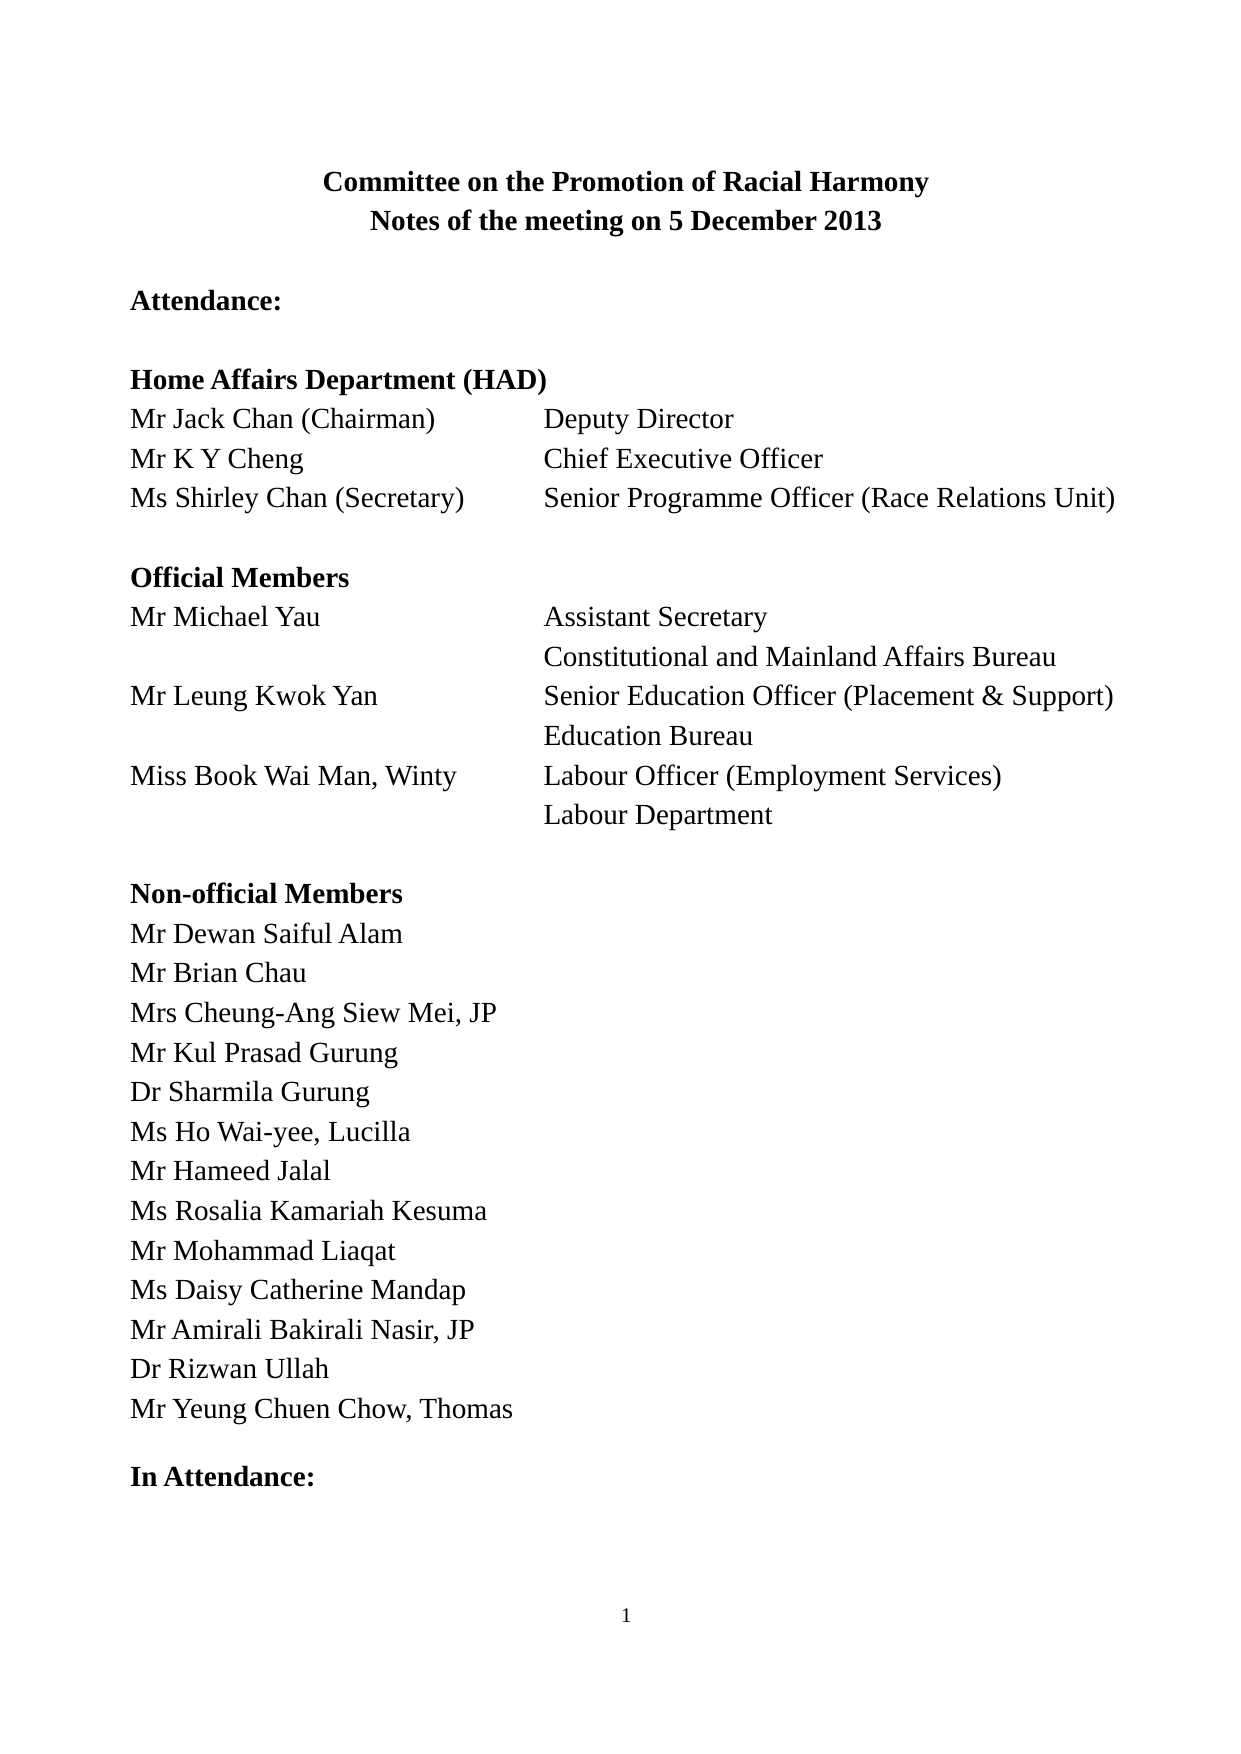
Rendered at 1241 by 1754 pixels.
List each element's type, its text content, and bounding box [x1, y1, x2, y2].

text Mr Kul Prasad Gurung [130, 1030, 1122, 1070]
text Mr Yeung Chuen Chow, Thomas [130, 1387, 1122, 1426]
text Mr Leung Kwok Yan Senior Education Officer (Placement & Support) Education Bureau [130, 674, 1122, 753]
text Non-official Members [130, 872, 1122, 912]
text Ms Ho Wai-yee, Lucilla [130, 1109, 1122, 1149]
text Dr Sharmila Gurung [130, 1070, 1122, 1109]
text Dr Rizwan Ullah [130, 1347, 1122, 1387]
text Mr K Y Cheng Chief Executive Officer [130, 437, 1122, 476]
text Mr Hameed Jalal [130, 1149, 1122, 1189]
text Attendance: [130, 278, 1122, 318]
text Mr Brian Chau [130, 951, 1122, 991]
text Home Affairs Department (HAD) [130, 357, 1122, 397]
text Ms Shirley Chan (Secretary) Senior Programme Officer (Race Relations Unit) [130, 476, 1122, 516]
text Official Members [130, 555, 1122, 595]
text Miss Book Wai Man, Winty Labour Officer (Employment Services) [130, 753, 1122, 793]
text Ms Rosalia Kamariah Kesuma [130, 1189, 1122, 1228]
text In Attendance: [130, 1455, 1122, 1494]
text Mr Mohammad Liaqat [130, 1228, 1122, 1268]
text Notes of the meeting on 5 December 2013 [130, 199, 1122, 239]
text Ms Daisy Catherine Mandap [130, 1268, 1122, 1307]
text Committee on the Promotion of Racial Harmony [130, 159, 1122, 199]
text Mr Jack Chan (Chairman) Deputy Director [130, 397, 1122, 437]
text Constitutional and Mainland Affairs Bureau [130, 634, 1122, 674]
text Mr Dewan Saiful Alam [130, 912, 1122, 951]
text Mr Amirali Bakirali Nasir, JP [130, 1307, 1122, 1347]
text Mr Michael Yau Assistant Secretary [130, 595, 1122, 634]
text Mrs Cheung-Ang Siew Mei, JP [130, 991, 1122, 1030]
text Labour Department [130, 793, 1122, 832]
